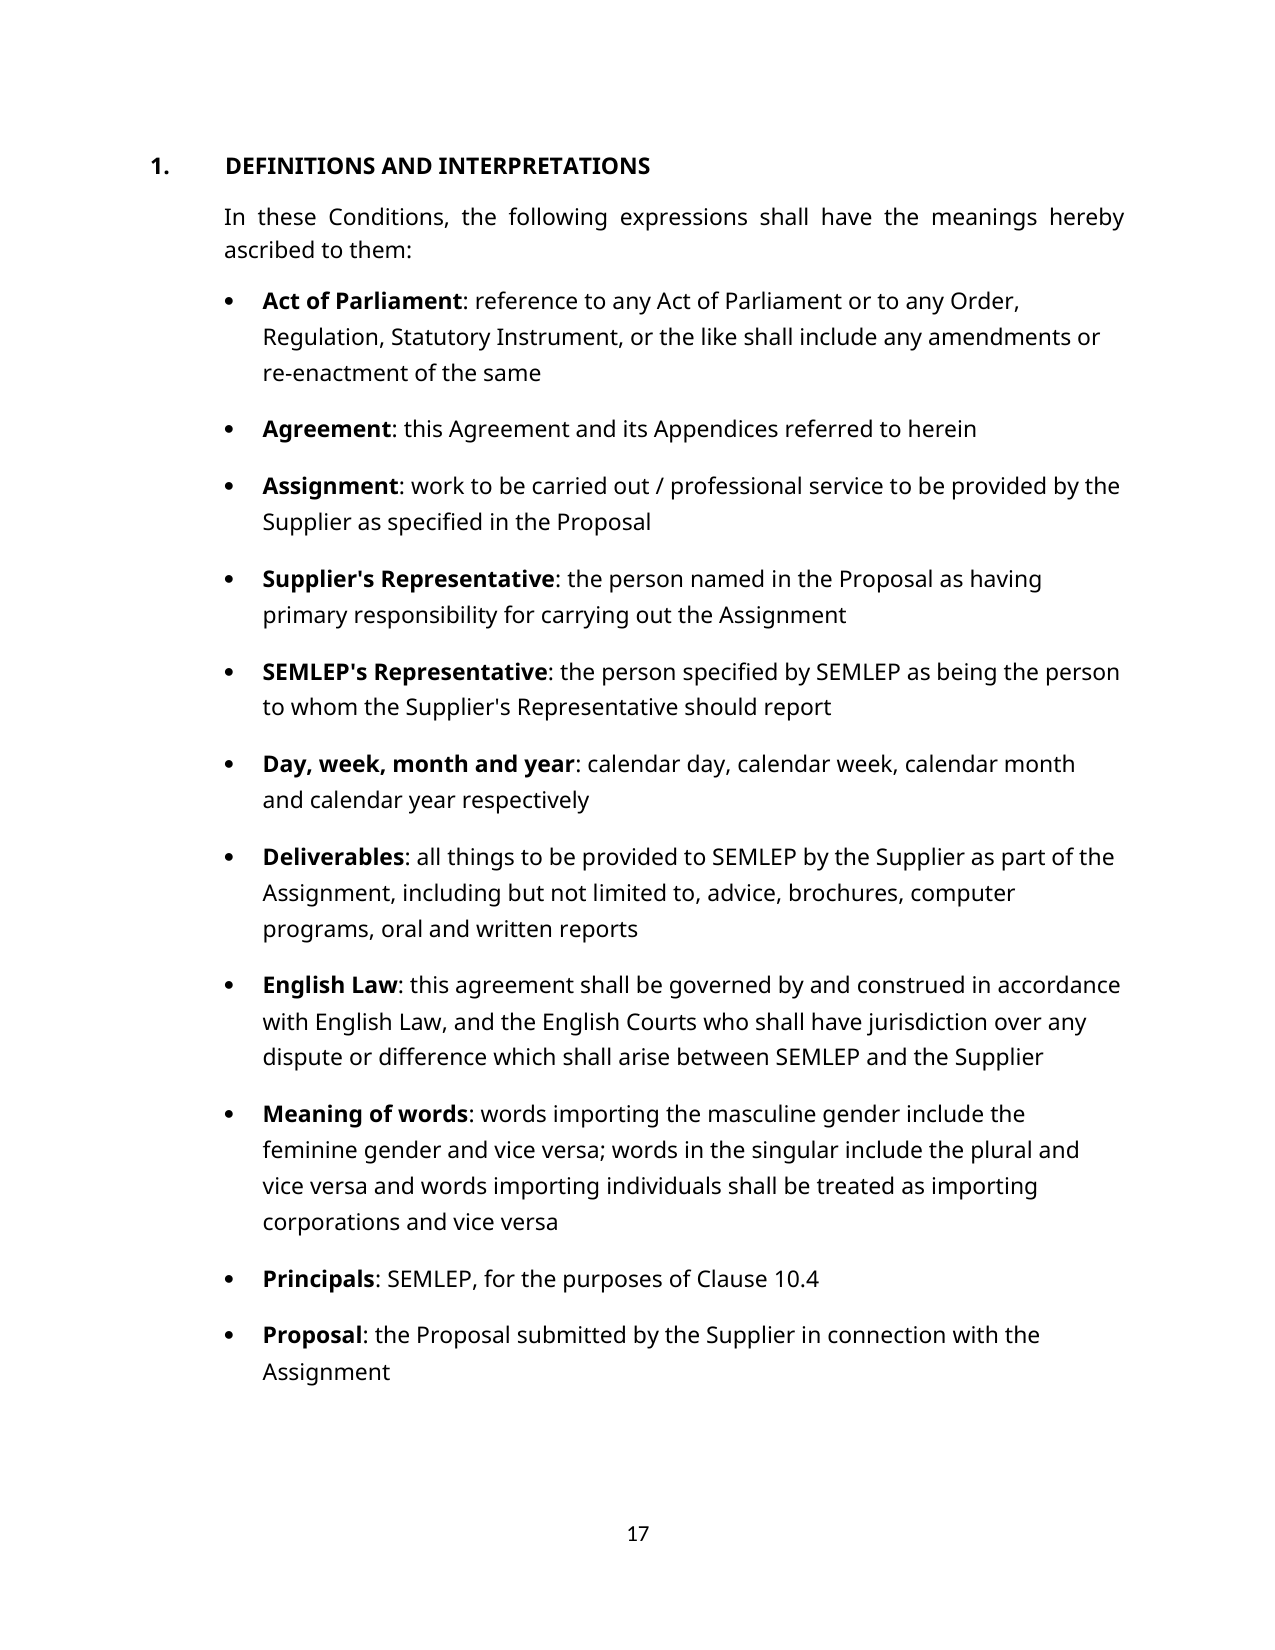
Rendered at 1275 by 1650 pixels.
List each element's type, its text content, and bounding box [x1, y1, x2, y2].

list English Law: this agreement shall be governed by and construed in accordance with English Law, and the English Courts who shall have jurisdiction over any dispute or difference which shall arise between SEMLEP and the Supplier [225, 969, 1122, 1073]
list Meaning of words: words importing the masculine gender include the feminine gender and vice versa; words in the singular include the plural and vice versa and words importing individuals shall be treated as importing corporations and vice versa [225, 1098, 1122, 1237]
list Principals: SEMLEP, for the purposes of Clause 10.4 [225, 1263, 1125, 1294]
list Supplier's Representative: the person named in the Proposal as having primary responsibility for carrying out the Assignment [225, 563, 1122, 630]
list Proposal: the Proposal submitted by the Supplier in connection with the Assignment [225, 1319, 1122, 1387]
text 1. DEFINITIONS AND INTERPRETATIONS [150, 150, 1125, 181]
text In these Conditions, the following expressions shall have the meanings hereby ascribed to them: [224, 200, 1125, 265]
list Assignment: work to be carried out / professional service to be provided by the Supplier as specified in the Proposal [225, 470, 1122, 537]
list Agreement: this Agreement and its Appendices referred to herein [225, 413, 1122, 444]
list Act of Parliament: reference to any Act of Parliament or to any Order, Regulation, Statutory Instrument, or the like shall include any amendments or re-enactment of the same [225, 284, 1122, 388]
list Deliverables: all things to be provided to SEMLEP by the Supplier as part of the Assignment, including but not limited to, advice, brochures, computer programs, oral and written reports [225, 841, 1122, 944]
list Day, week, month and year: calendar day, calendar week, calendar month and calendar year respectively [225, 748, 1122, 815]
list SEMLEP's Representative: the person specified by SEMLEP as being the person to whom the Supplier's Representative should report [225, 655, 1122, 723]
